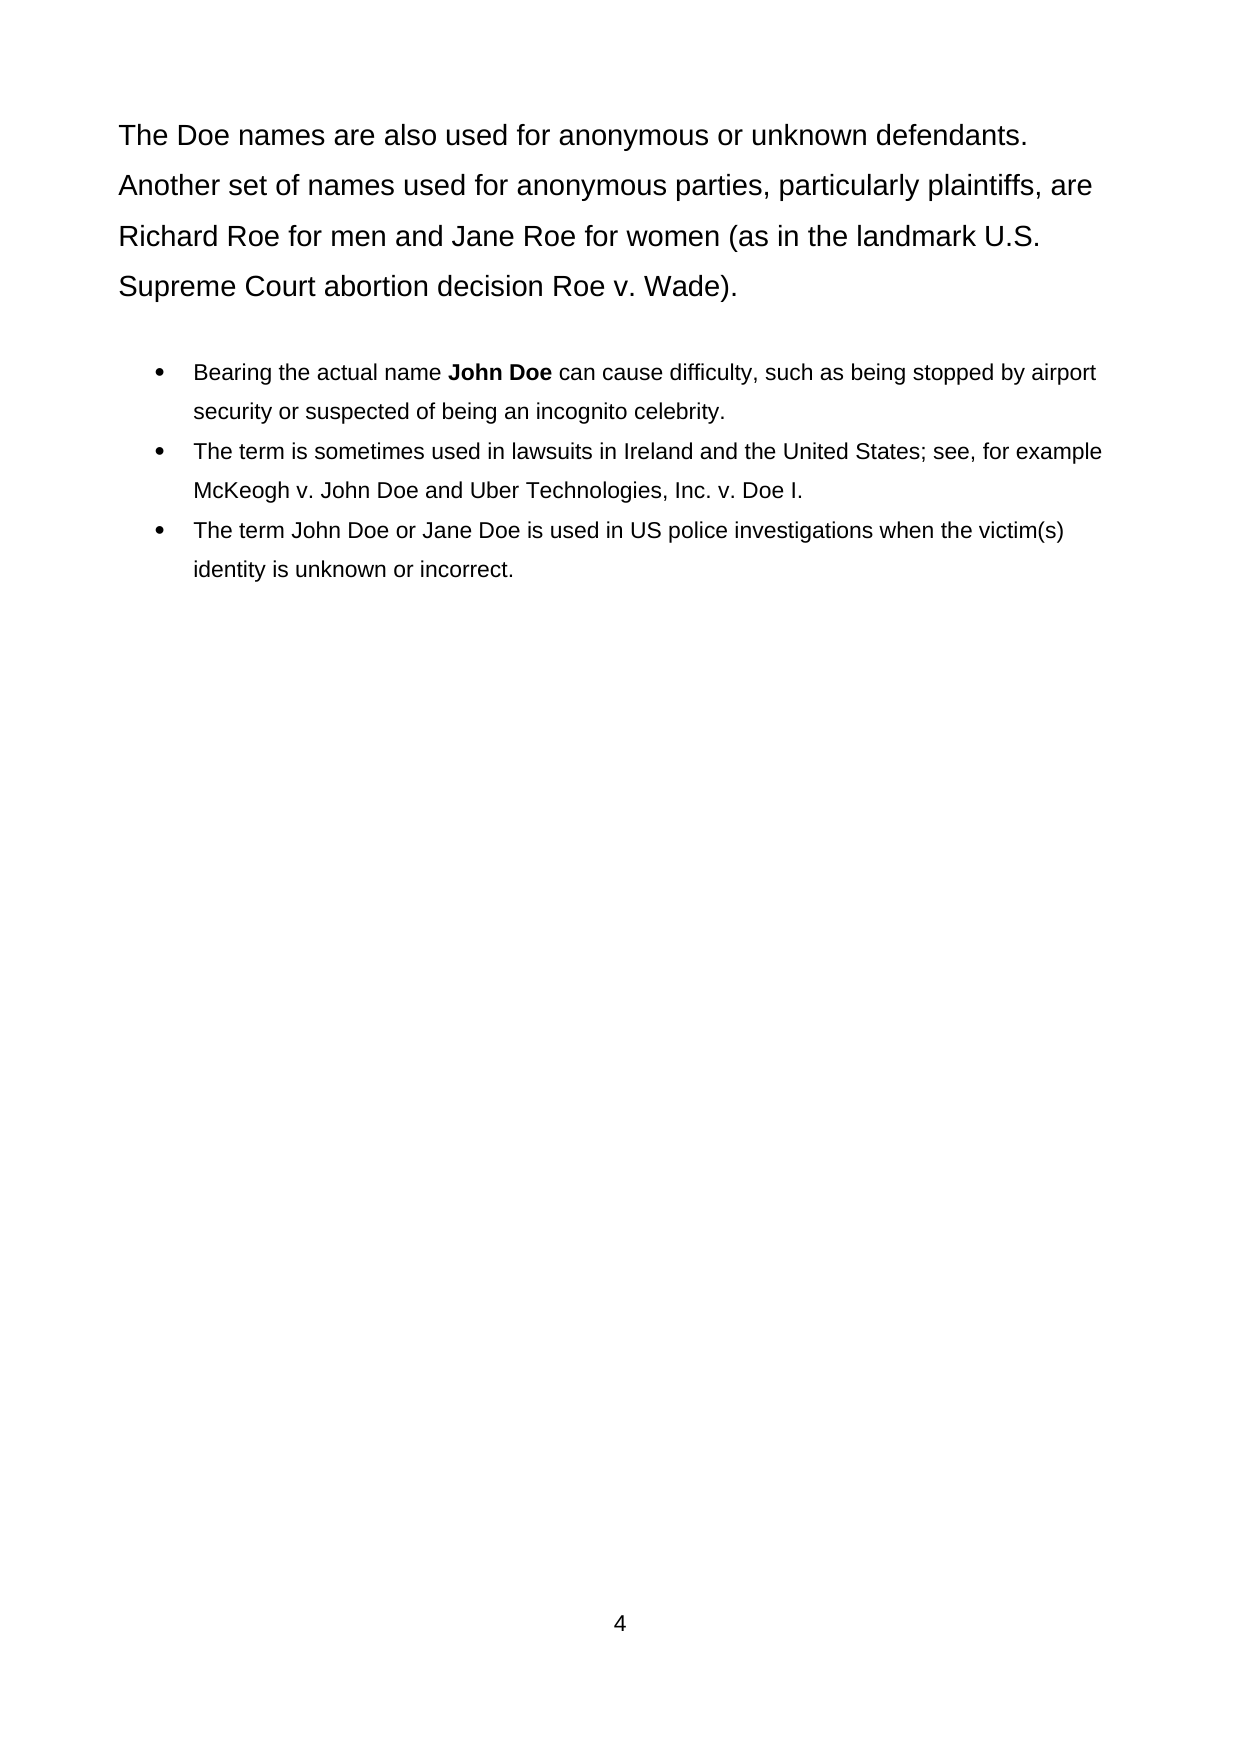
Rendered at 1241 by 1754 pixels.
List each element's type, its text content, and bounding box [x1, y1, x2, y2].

list Bearing the actual name John Doe can cause difficulty, such as being stopped by airport security or suspected of being an incognito celebrity. [156, 359, 1122, 425]
list The term John Doe or Jane Doe is used in US police investigations when the victim(s) identity is unknown or incorrect. [156, 517, 1122, 583]
list The term is sometimes used in lawsuits in Ireland and the United States; see, for example McKeogh v. John Doe and Uber Technologies, Inc. v. Doe I. [156, 438, 1122, 504]
text The Doe names are also used for anonymous or unknown defendants. Another set of names used for anonymous parties, particularly plaintiffs, are Richard Roe for men and Jane Roe for women (as in the landmark U.S. Supreme Court abortion decision Roe v. Wade). [118, 118, 1122, 303]
